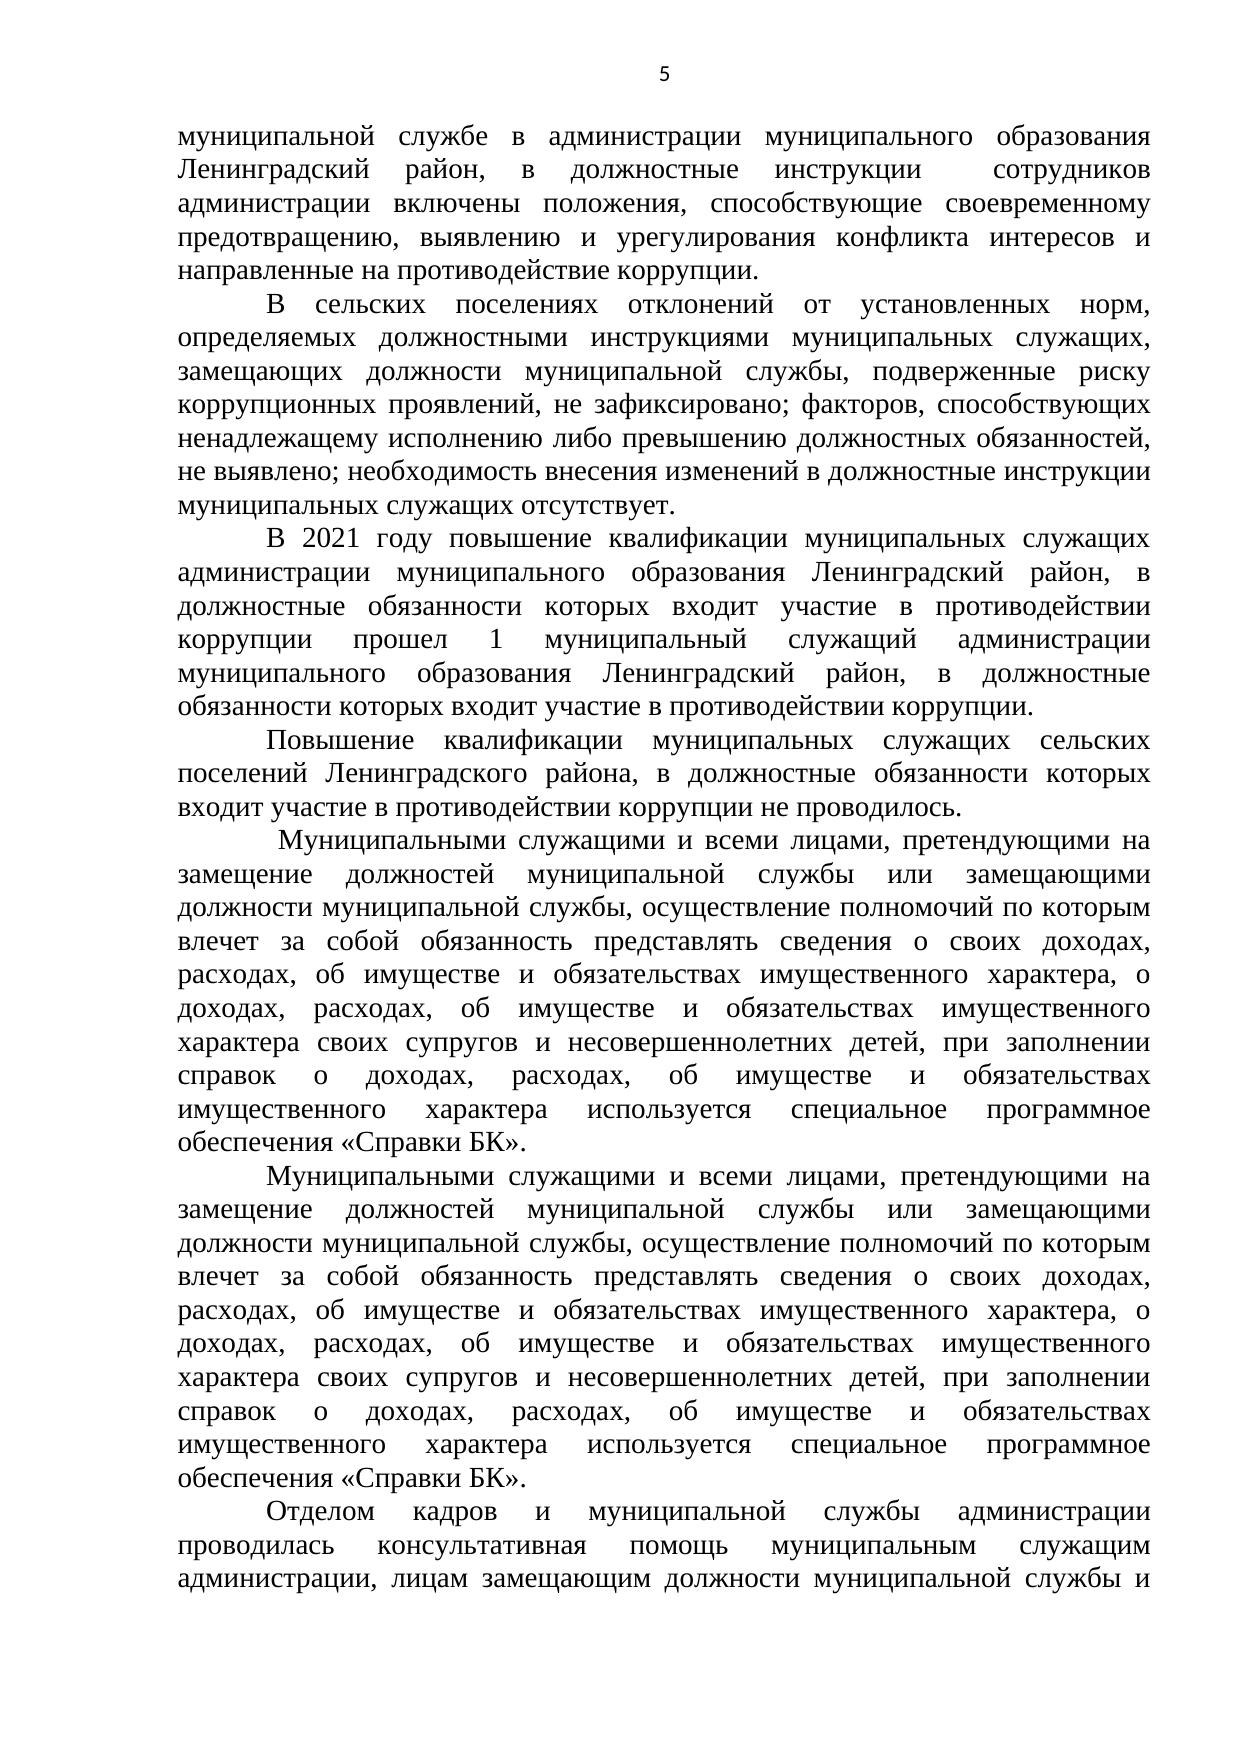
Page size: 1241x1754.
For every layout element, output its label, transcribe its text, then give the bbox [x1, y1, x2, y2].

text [177, 1493, 1152, 1594]
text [177, 118, 1152, 286]
text Повышение квалификации муниципальных служащих сельских поселений Ленинградского района, в должностные обязанности которых входит участие в противодействии коррупции не проводилось. [177, 722, 1152, 822]
text В сельских поселениях отклонений от установленных норм, определяемых должностными инструкциями муниципальных служащих, замещающих должности муниципальной службы, подверженные риску коррупционных проявлений, не зафиксировано; факторов, способствующих ненадлежащему исполнению либо превышению должностных обязанностей, не выявлено; необходимость внесения изменений в должностные инструкции муниципальных служащих отсутствует. [177, 286, 1152, 521]
text Муниципальными служащими и всеми лицами, претендующими на замещение должностей муниципальной службы или замещающими должности муниципальной службы, осуществление полномочий по которым влечет за собой обязанность представлять сведения о своих доходах, расходах, об имуществе и обязательствах имущественного характера, о доходах, расходах, об имуществе и обязательствах имущественного характера своих супругов и несовершеннолетних детей, при заполнении справок о доходах, расходах, об имуществе и обязательствах имущественного характера используется специальное программное обеспечения «Справки БК». [177, 822, 1152, 1158]
text В 2021 году повышение квалификации муниципальных служащих администрации муниципального образования Ленинградский район, в должностные обязанности которых входит участие в противодействии коррупции прошел 1 муниципальный служащий администрации муниципального образования Ленинградский район, в должностные обязанности которых входит участие в противодействии коррупции. [177, 521, 1152, 722]
text Муниципальными служащими и всеми лицами, претендующими на замещение должностей муниципальной службы или замещающими должности муниципальной службы, осуществление полномочий по которым влечет за собой обязанность представлять сведения о своих доходах, расходах, об имуществе и обязательствах имущественного характера, о доходах, расходах, об имуществе и обязательствах имущественного характера своих супругов и несовершеннолетних детей, при заполнении справок о доходах, расходах, об имуществе и обязательствах имущественного характера используется специальное программное обеспечения «Справки БК». [177, 1158, 1152, 1493]
